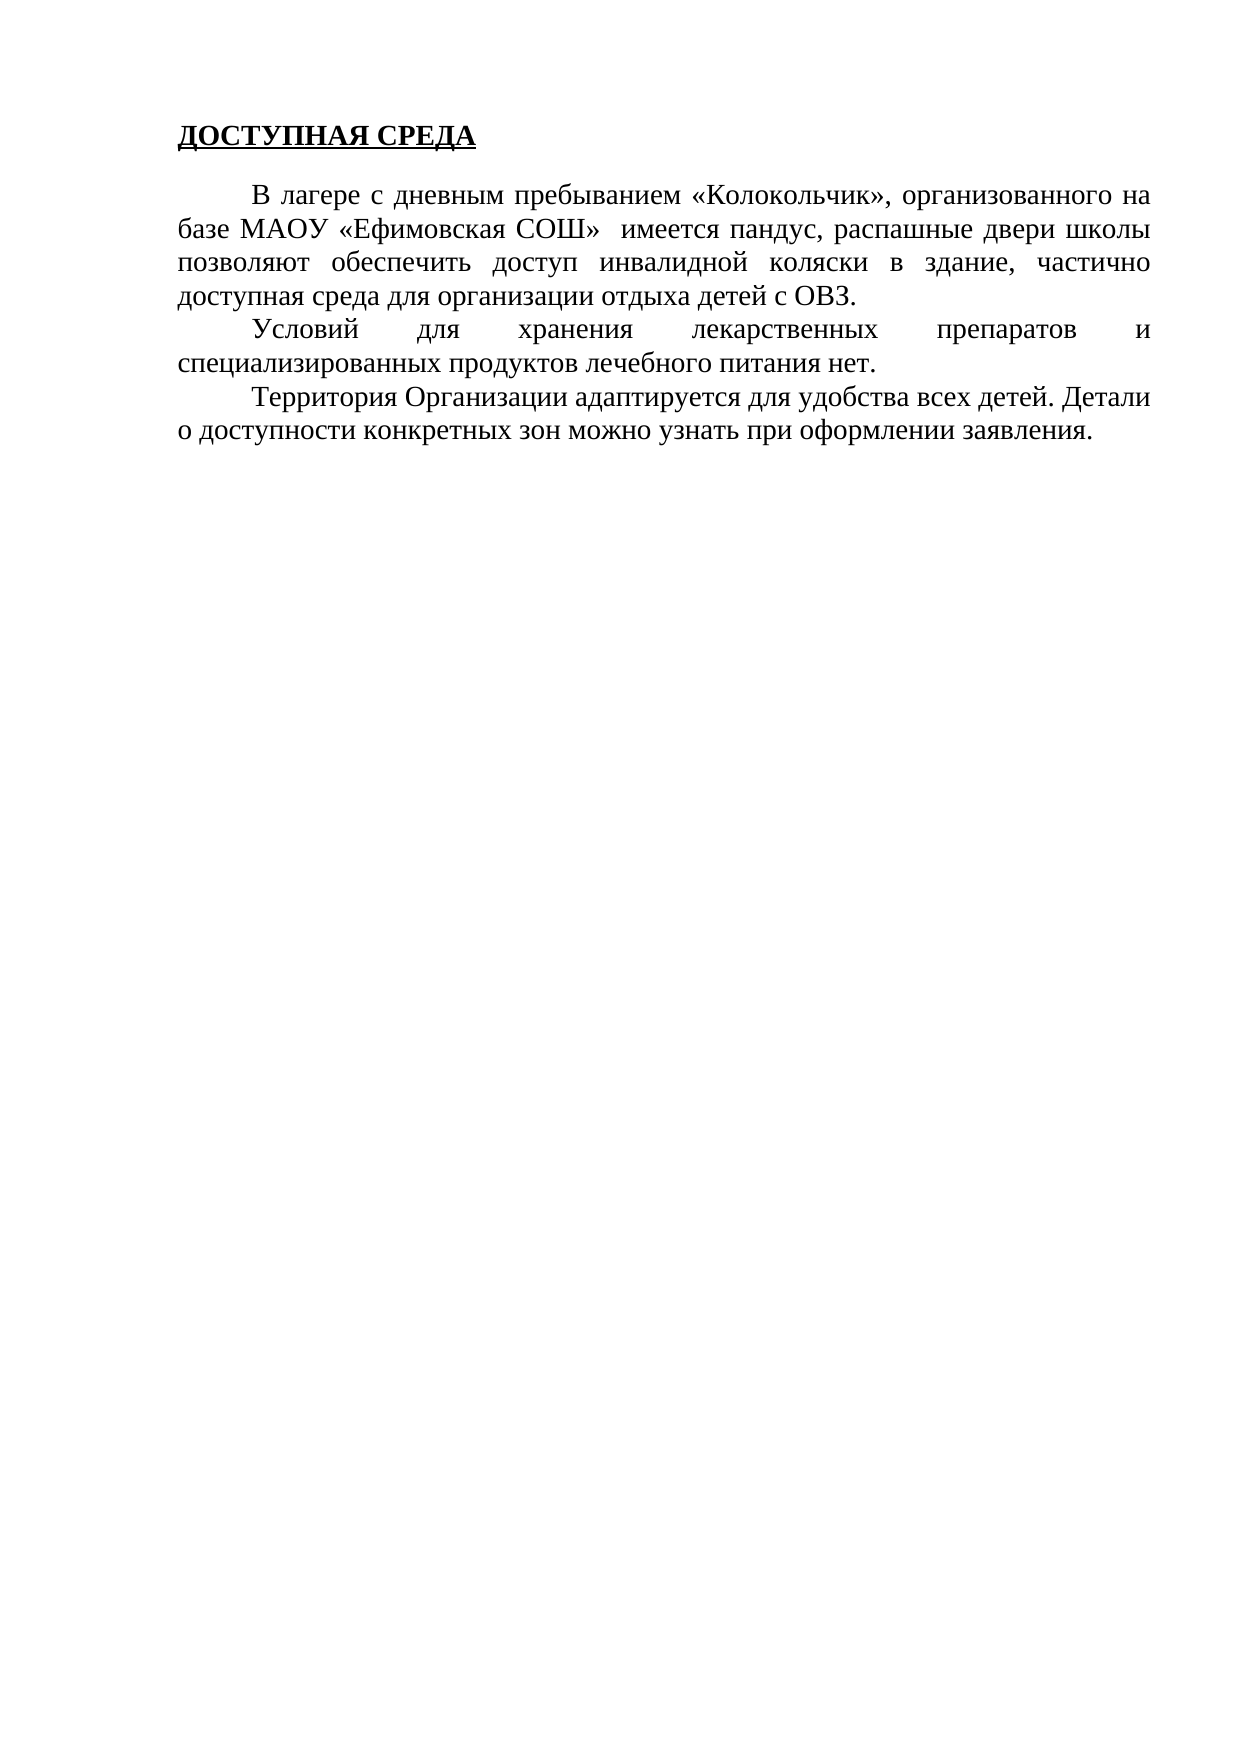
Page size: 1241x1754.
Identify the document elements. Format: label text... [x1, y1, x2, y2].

text Условий для хранения лекарственных препаратов и специализированных продуктов лечебного питания нет. [177, 312, 1152, 379]
text Территория Организации адаптируется для удобства всех детей. Детали о доступности конкретных зон можно узнать при оформлении заявления. [177, 379, 1152, 446]
text ДОСТУПНАЯ СРЕДА [177, 118, 1152, 152]
text В лагере с дневным пребыванием «Колокольчик», организованного на базе МАОУ «Ефимовская СОШ» имеется пандус, распашные двери школы позволяют обеспечить доступ инвалидной коляски в здание, частично доступная среда для организации отдыха детей с ОВЗ. [177, 177, 1152, 312]
